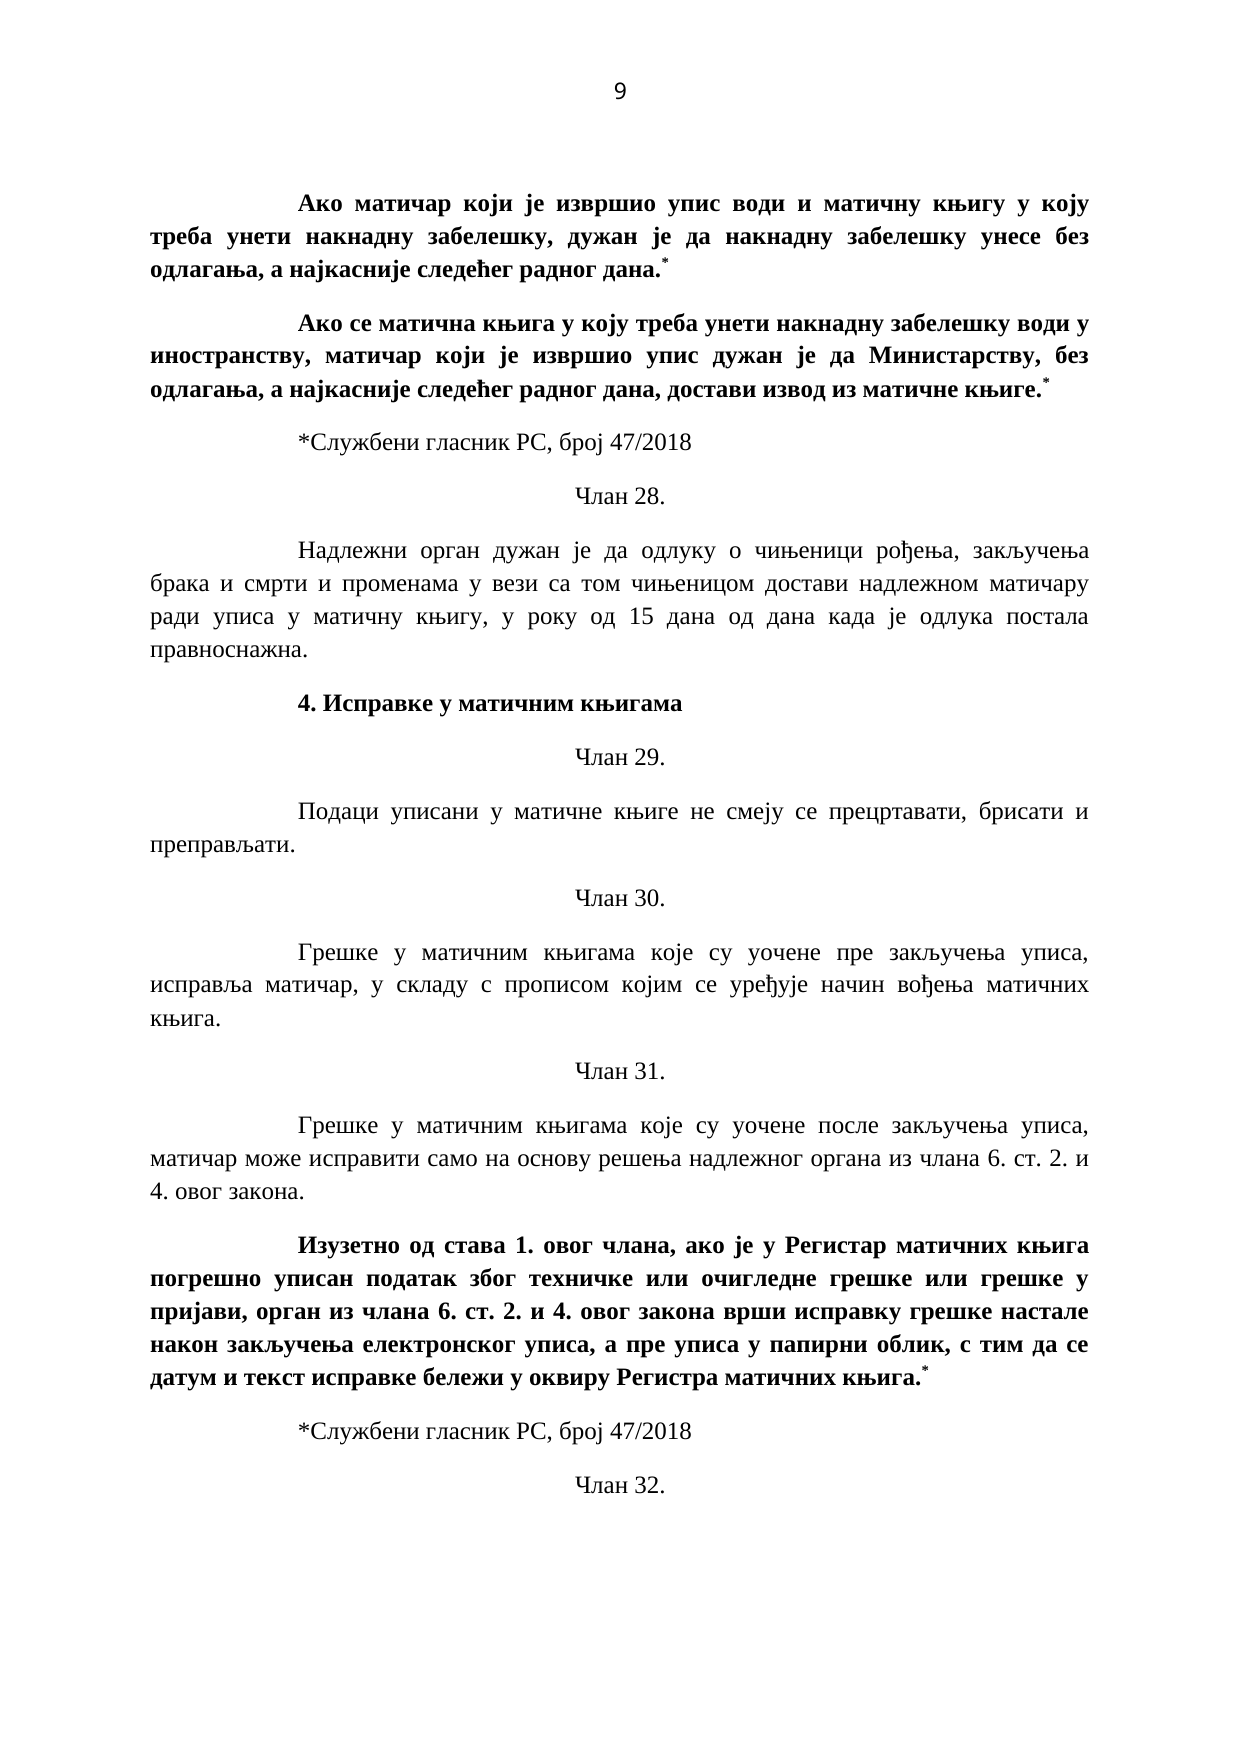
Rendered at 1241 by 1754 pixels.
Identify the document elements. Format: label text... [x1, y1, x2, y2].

text *Службени гласник РС, број 47/2018 [150, 427, 1090, 456]
text *Службени гласник РС, број 47/2018 [150, 1416, 1090, 1445]
text Ако се матична књига у коју треба унети накнадну забелешку води у иностранству, матичар који је извршио упис дужан је да Министарству, без одлагања, а најкасније следећег радног дана, достави извод из матичне књиге.* [150, 308, 1090, 402]
text Члан 32. [150, 1470, 1090, 1499]
text Ако матичар који је извршио упис води и матичну књигу у коју треба унети накнадну забелешку, дужан је да накнадну забелешку унесе без одлагања, а најкасније следећег радног дана.* [150, 188, 1090, 282]
text Члан 30. [150, 883, 1090, 911]
text Надлежни орган дужан је да одлуку о чињеници рођења, закључења брака и смрти и променама у вези са том чињеницом достави надлежном матичару ради уписа у матичну књигу, у року од 15 дана од дана када је одлука постала правноснажна. [150, 535, 1090, 663]
text Члан 29. [150, 742, 1090, 771]
text Подаци уписани у матичне књиге не смеју се прецртавати, брисати и преправљати. [150, 796, 1090, 858]
text Изузетно од става 1. овог члана, ако је у Регистар матичних књига погрешно уписан податак због техничке или очигледне грешке или грешке у пријави, орган из члана 6. ст. 2. и 4. овог закона врши исправку грешке настале након закључења електронског уписа, а пре уписа у папирни облик, с тим да се датум и текст исправке бележи у оквиру Регистра матичних књига.* [150, 1230, 1090, 1391]
text Грешке у матичним књигама које су уочене после закључења уписа, матичар може исправити само на основу решења надлежног органа из члана 6. ст. 2. и 4. овог закона. [150, 1110, 1090, 1205]
text Грешке у матичним књигама које су уочене пре закључења уписа, исправља матичар, у складу с прописом којим се уређује начин вођења матичних књига. [150, 937, 1090, 1031]
text 4. Исправке у матичним књигама [150, 688, 1090, 717]
text Члан 28. [150, 481, 1090, 510]
text Члан 31. [150, 1056, 1090, 1085]
